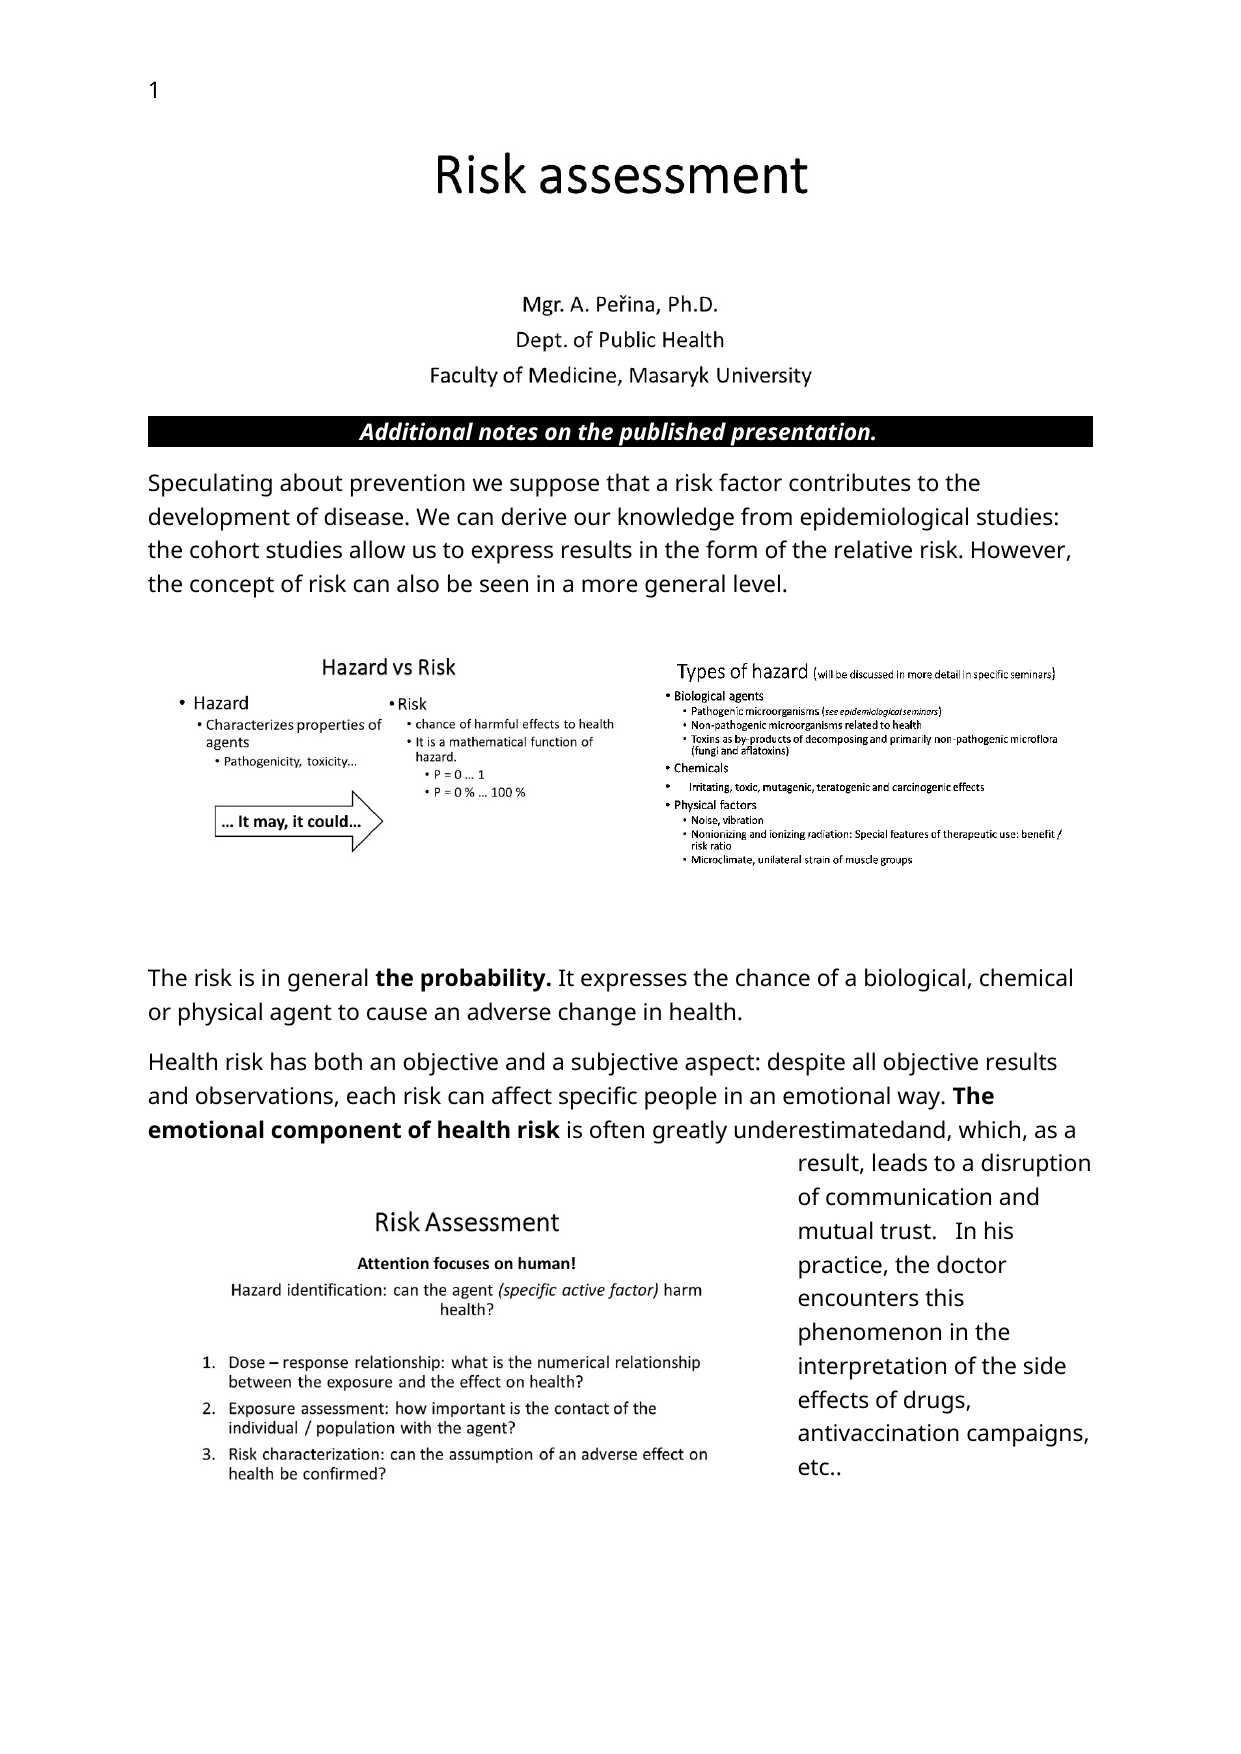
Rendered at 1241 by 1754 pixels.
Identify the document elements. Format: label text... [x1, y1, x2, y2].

picture [147, 147, 1093, 397]
picture [154, 1175, 779, 1527]
text Additional notes on the published presentation. [148, 416, 1093, 447]
text Speculating about prevention we suppose that a risk factor contributes to the development of disease. We can derive our knowledge from epidemiological studies: the cohort studies allow us to express results in the form of the relative risk. However, the concept of risk can also be seen in a more general level. [148, 467, 1093, 599]
text The risk is in general the probability. It expresses the chance of a biological, chemical or physical agent to cause an adverse change in health. [148, 962, 1093, 1027]
picture [147, 627, 628, 898]
